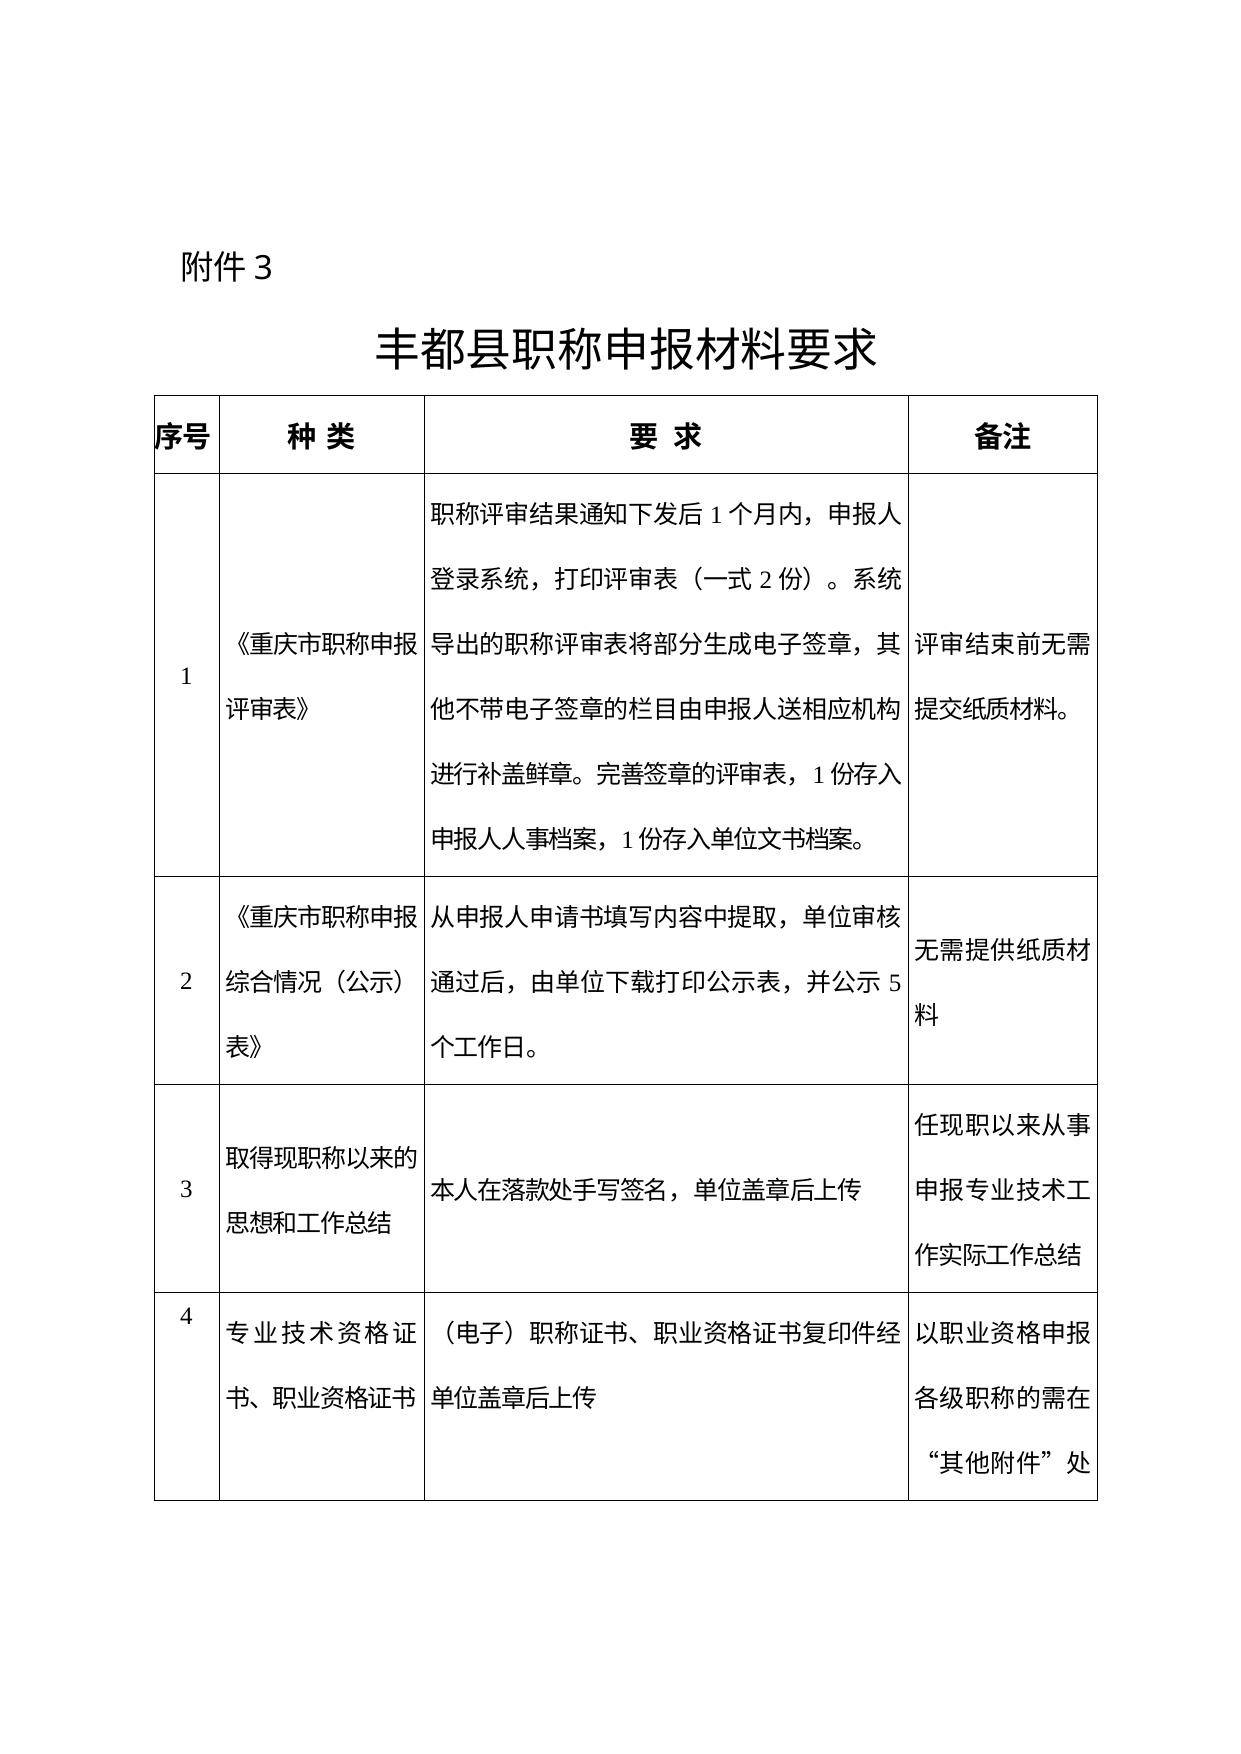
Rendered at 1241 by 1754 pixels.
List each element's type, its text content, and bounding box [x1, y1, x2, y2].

table_cell 2 [155, 877, 219, 1084]
table_cell 本人在落款处手写签名，单位盖章后上传 [425, 1085, 908, 1292]
table_cell 从申报人申请书填写内容中提取，单位审核通过后，由单位下载打印公示表，并公示5个工作日。 [425, 877, 908, 1084]
table_cell 无需提供纸质材料 [909, 877, 1097, 1084]
table_cell 1 [155, 474, 219, 876]
table_cell 任现职以来从事申报专业技术工作实际工作总结 [909, 1085, 1097, 1292]
table_header 备注 [909, 396, 1097, 473]
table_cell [425, 1293, 908, 1500]
table_header 要 求 [425, 396, 908, 473]
table_header 序号 [155, 396, 219, 473]
table_cell 职称评审结果通知下发后1个月内，申报人登录系统，打印评审表（一式2份）。系统导出的职称评审表将部分生成电子签章，其他不带电子签章的栏目由申报人送相应机构进行补盖鲜章。完善签章的评审表，1份存入申报人人事档案，1份存入单位文书档案。 [425, 474, 908, 876]
table_cell 4 [155, 1293, 219, 1500]
table_cell 评审结束前无需提交纸质材料。 [909, 474, 1097, 876]
text 附件3 [180, 233, 1087, 298]
table_cell 取得现职称以来的思想和工作总结 [220, 1085, 424, 1292]
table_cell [909, 1293, 1097, 1500]
table_cell 《重庆市职称申报评审表》 [220, 474, 424, 876]
table_cell 《重庆市职称申报综合情况（公示）表》 [220, 877, 424, 1084]
text 丰都县职称申报材料要求 [165, 298, 1087, 395]
table_header 种 类 [220, 396, 424, 473]
table_cell 专业技术资格证书、职业资格证书 [220, 1293, 424, 1500]
table_cell 3 [155, 1085, 219, 1292]
